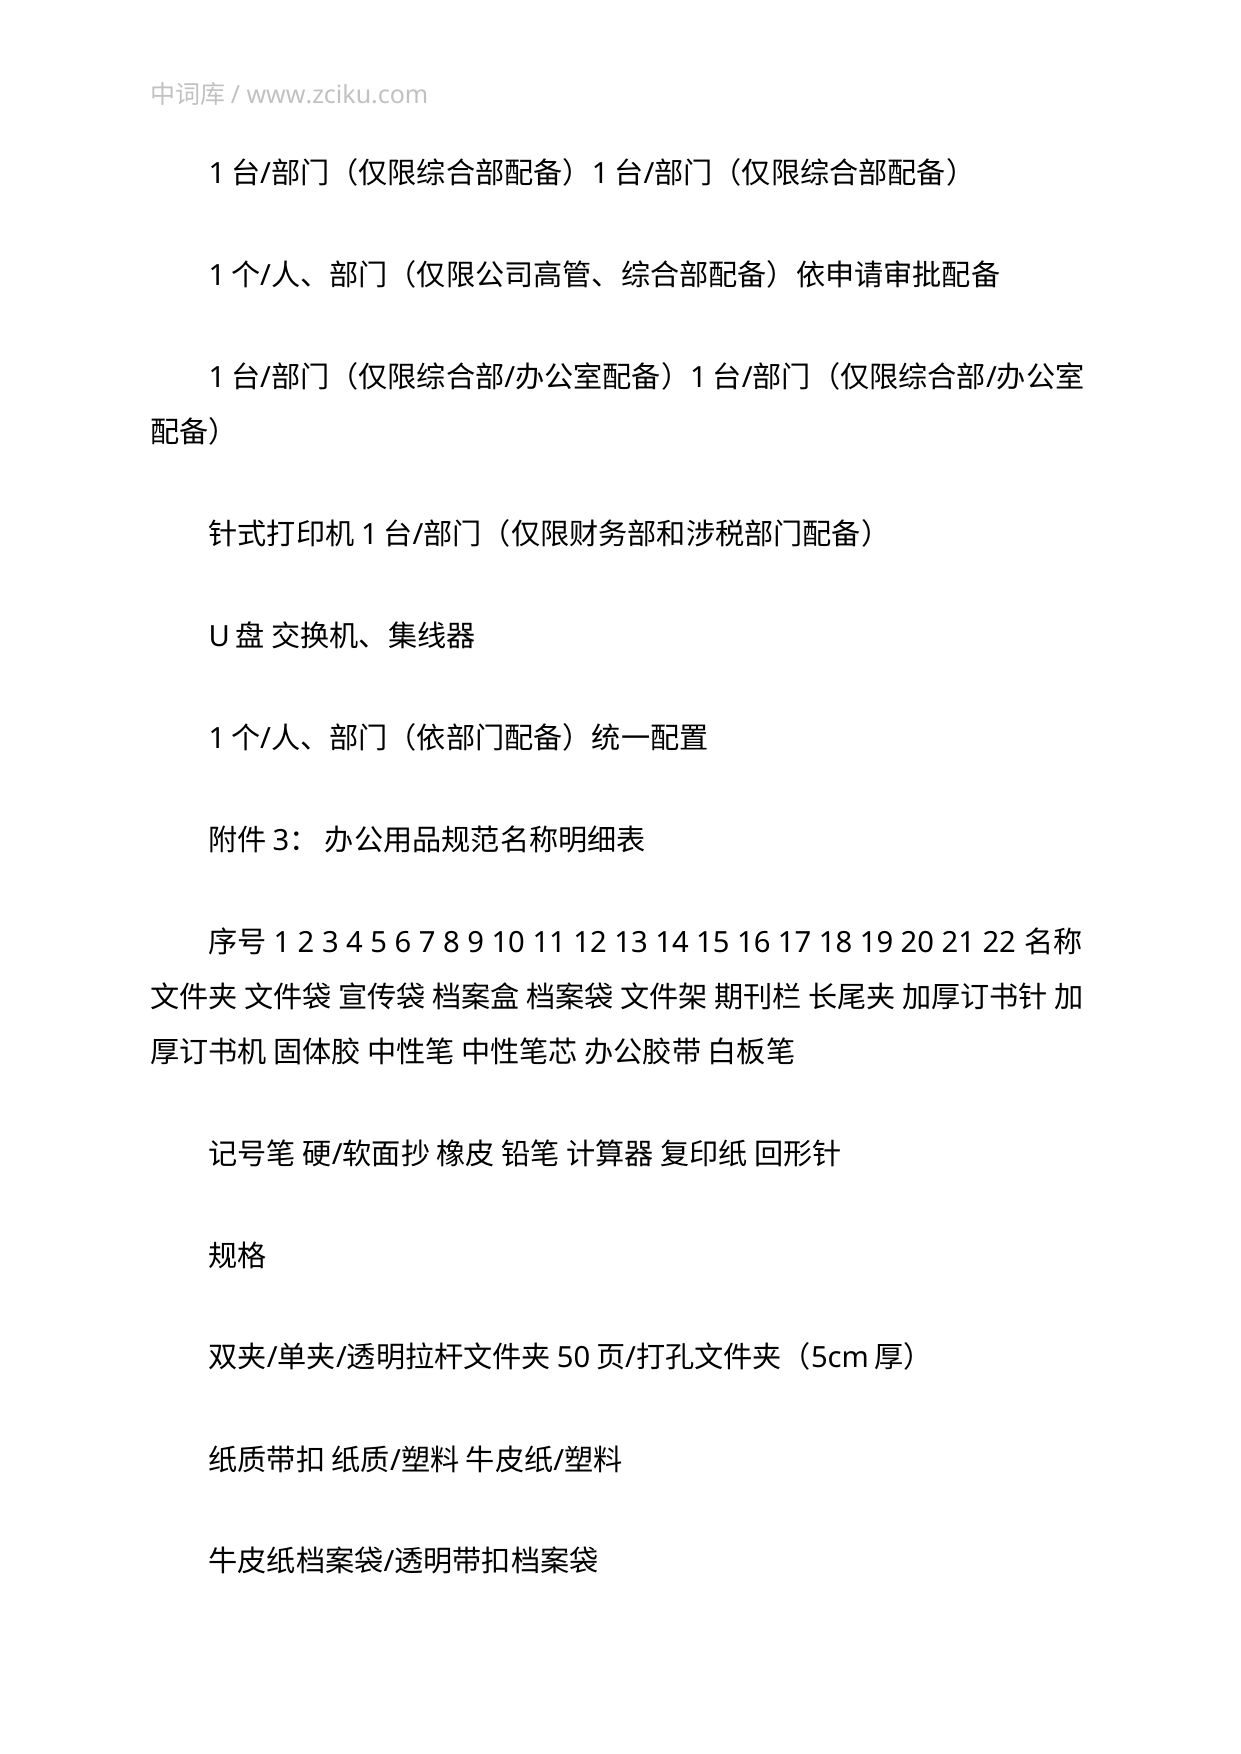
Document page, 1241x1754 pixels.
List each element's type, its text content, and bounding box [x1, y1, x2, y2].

text 1台/部门（仅限综合部配备）1台/部门（仅限综合部配备） [150, 150, 1090, 192]
text 序号 1 2 3 4 5 6 7 8 9 10 11 12 13 14 15 16 17 18 19 20 21 22 名称 文件夹 文件袋 宣传袋 档案盒 档案袋 文件架 期刊栏 长尾夹 加厚订书针 加厚订书机 固体胶 中性笔 中性笔芯 办公胶带 白板笔 [150, 919, 1090, 1071]
text 纸质带扣 纸质/塑料 牛皮纸/塑料 [150, 1436, 1090, 1478]
text 双夹/单夹/透明拉杆文件夹50页/打孔文件夹（5cm厚） [150, 1334, 1090, 1376]
text 1个/人、部门（仅限公司高管、综合部配备）依申请审批配备 [150, 252, 1090, 294]
text 1台/部门（仅限综合部/办公室配备）1台/部门（仅限综合部/办公室配备） [150, 354, 1090, 451]
text 牛皮纸档案袋/透明带扣档案袋 [150, 1538, 1090, 1580]
text 记号笔 硬/软面抄 橡皮 铅笔 计算器 复印纸 回形针 [150, 1130, 1090, 1173]
text U盘 交换机、集线器 [150, 613, 1090, 655]
text 附件3： 办公用品规范名称明细表 [150, 817, 1090, 859]
text 针式打印机 1台/部门（仅限财务部和涉税部门配备） [150, 511, 1090, 553]
text 规格 [150, 1232, 1090, 1274]
text 1个/人、部门（依部门配备）统一配置 [150, 715, 1090, 757]
